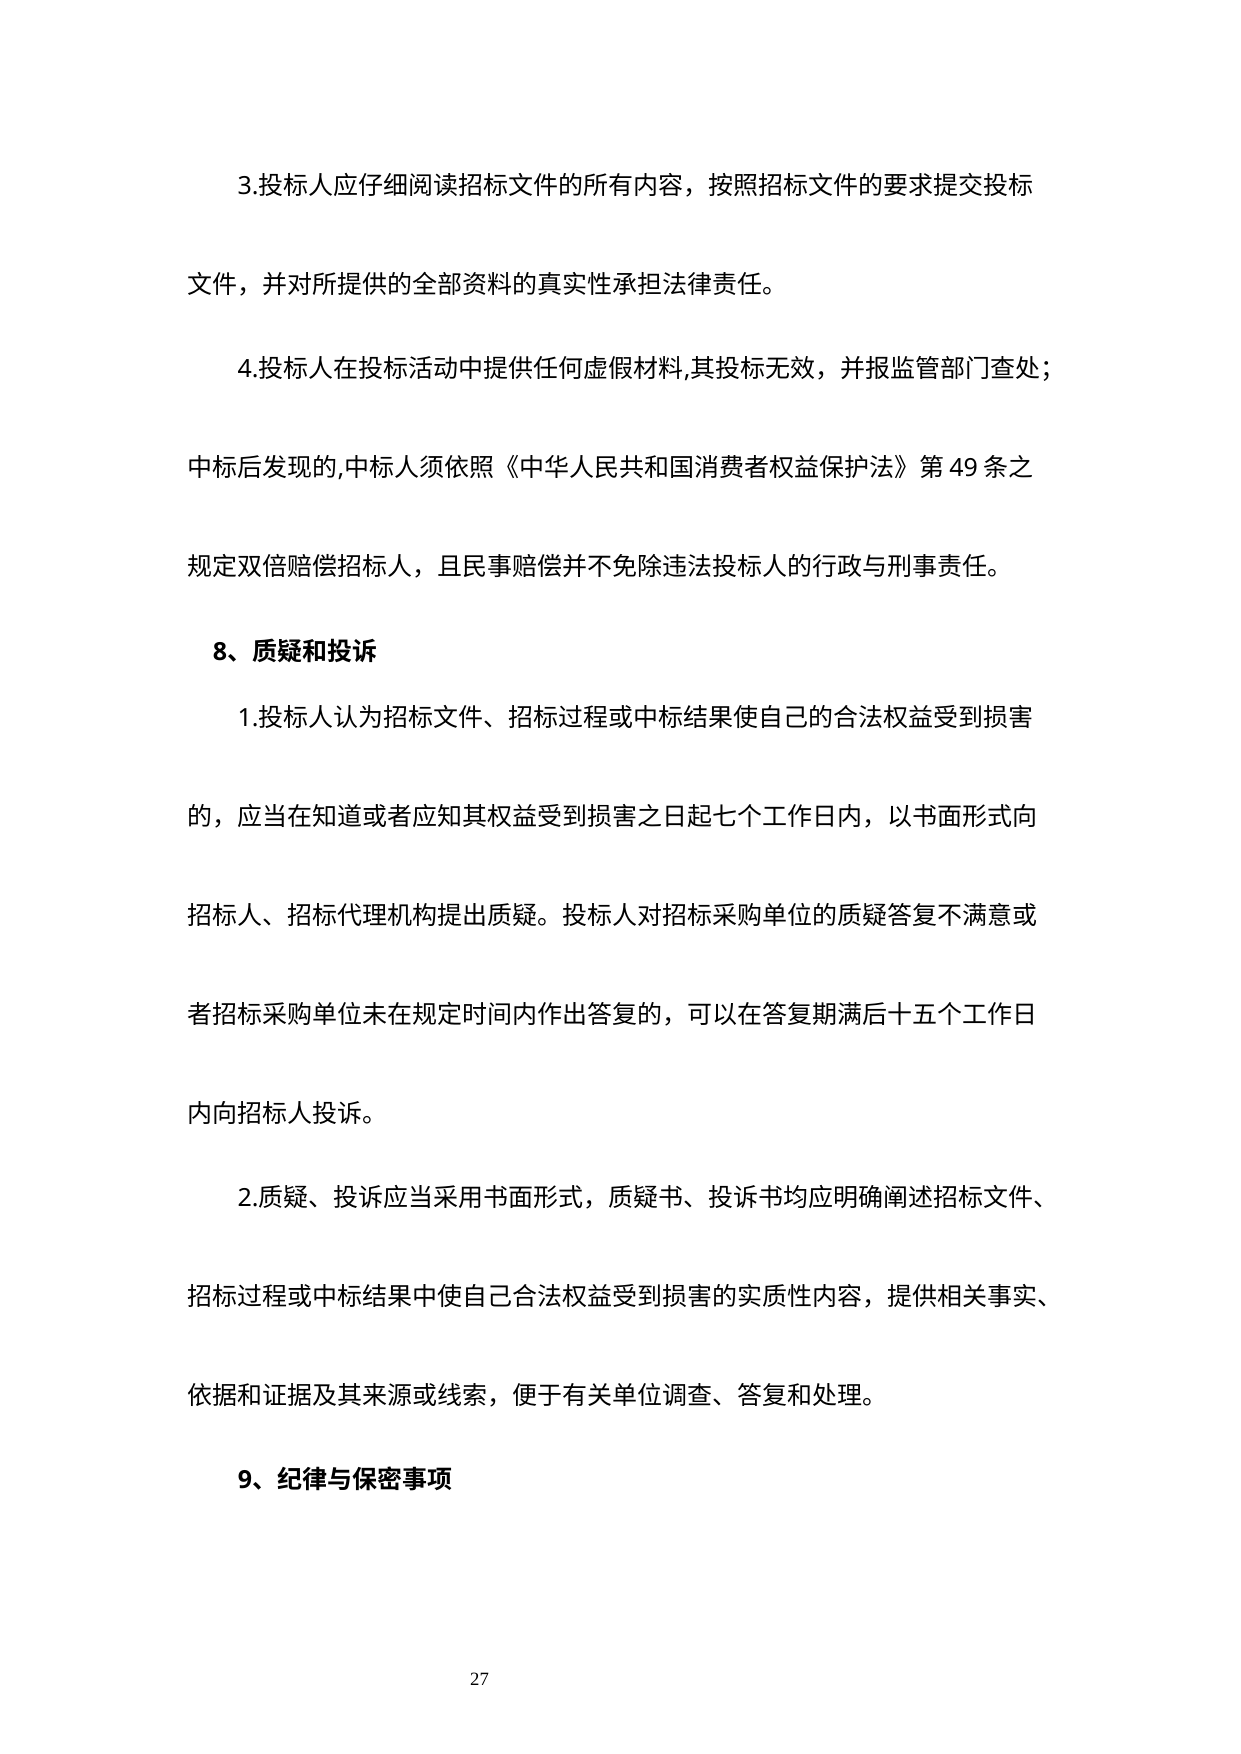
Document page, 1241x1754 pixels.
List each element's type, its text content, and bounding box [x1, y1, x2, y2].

text 3.投标人应仔细阅读招标文件的所有内容，按照招标文件的要求提交投标文件，并对所提供的全部资料的真实性承担法律责任。 [187, 151, 1053, 316]
text 4.投标人在投标活动中提供任何虚假材料,其投标无效，并报监管部门查处；中标后发现的,中标人须依照《中华人民共和国消费者权益保护法》第49条之规定双倍赔偿招标人，且民事赔偿并不免除违法投标人的行政与刑事责任。 [187, 334, 1053, 598]
text 8、质疑和投诉 [187, 616, 1053, 682]
text 9、纪律与保密事项 [187, 1445, 1053, 1511]
text 1.投标人认为招标文件、招标过程或中标结果使自己的合法权益受到损害的，应当在知道或者应知其权益受到损害之日起七个工作日内，以书面形式向招标人、招标代理机构提出质疑。投标人对招标采购单位的质疑答复不满意或者招标采购单位未在规定时间内作出答复的，可以在答复期满后十五个工作日内向招标人投诉。 [187, 682, 1053, 1144]
text 2.质疑、投诉应当采用书面形式，质疑书、投诉书均应明确阐述招标文件、招标过程或中标结果中使自己合法权益受到损害的实质性内容，提供相关事实、依据和证据及其来源或线索，便于有关单位调查、答复和处理。 [187, 1162, 1053, 1427]
